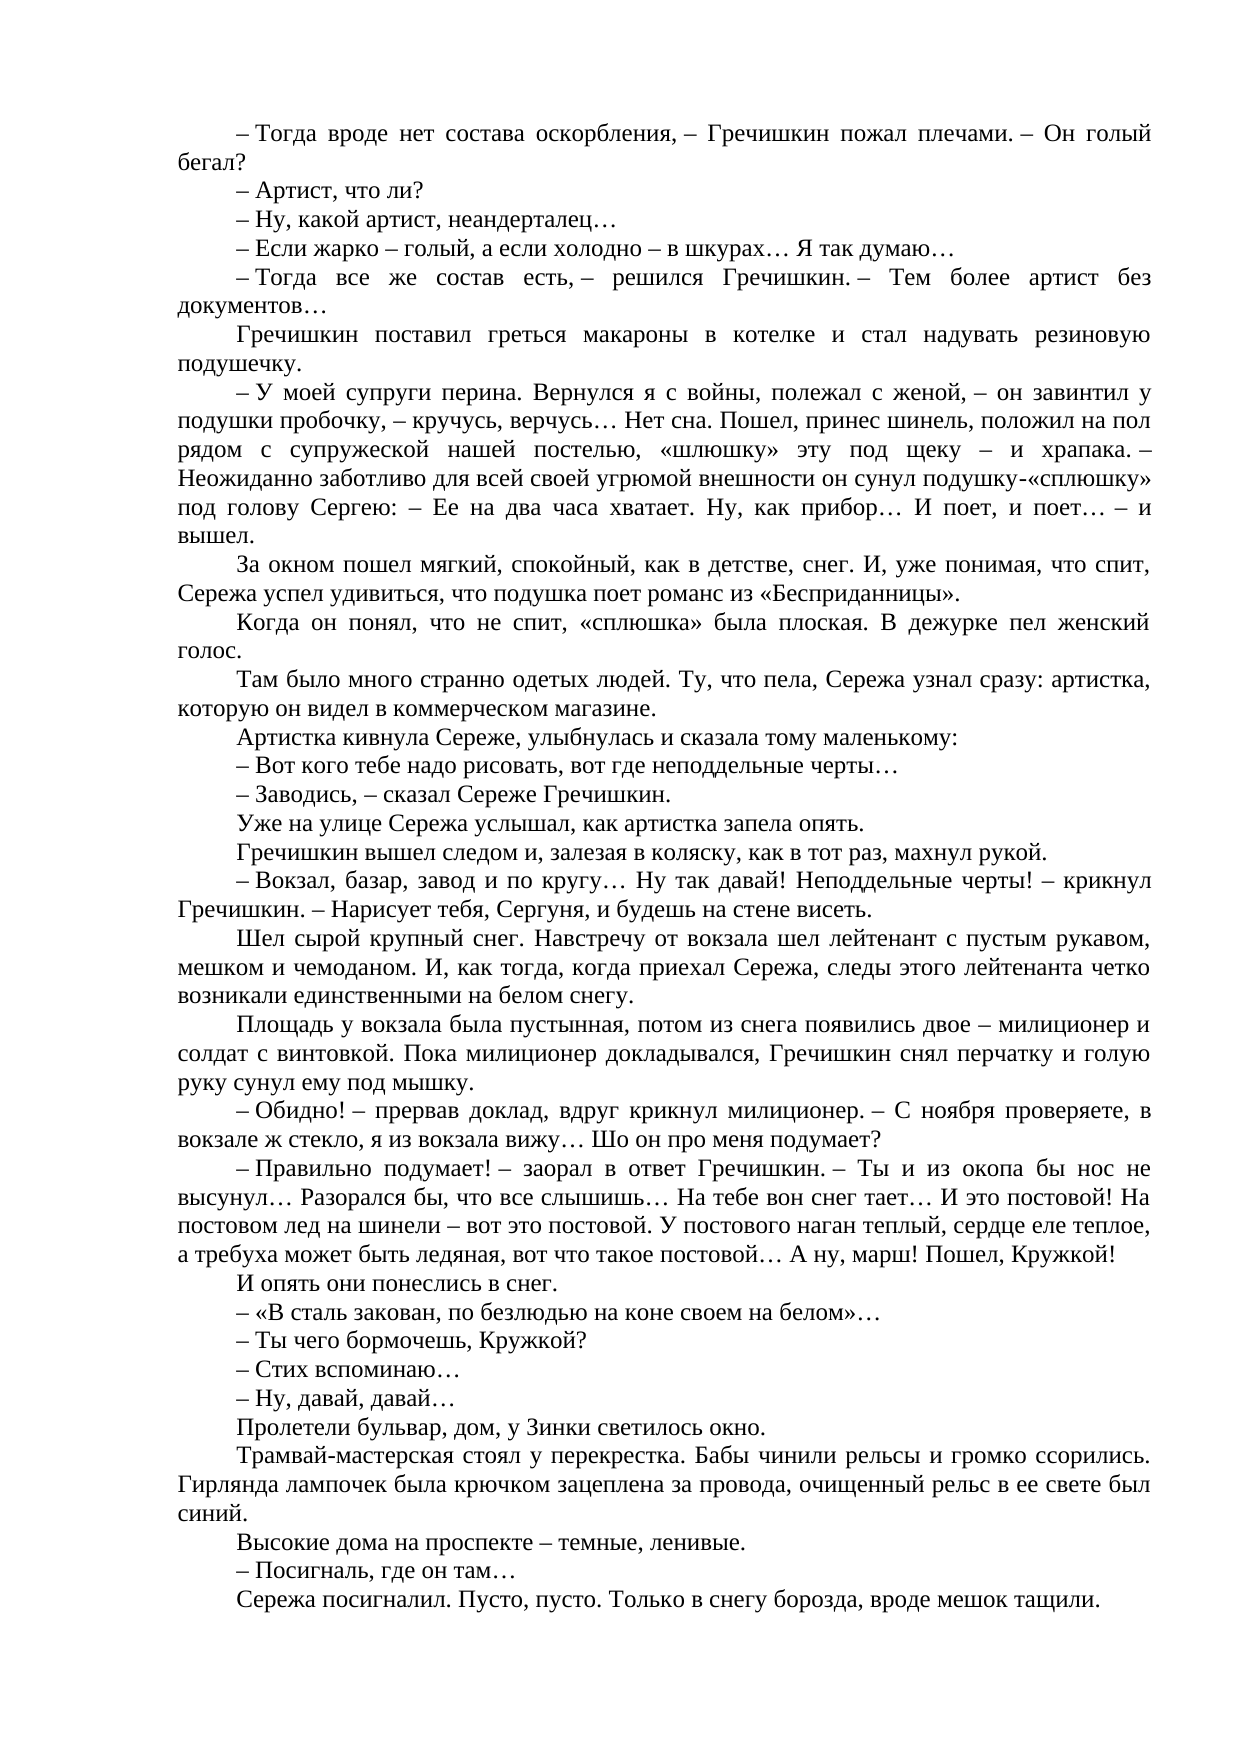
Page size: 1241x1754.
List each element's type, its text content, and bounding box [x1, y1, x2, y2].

text – Посигналь, где он там… [177, 1556, 1152, 1584]
text – Заводись, – сказал Сереже Гречишкин. [177, 779, 1152, 808]
text Высокие дома на проспекте – темные, ленивые. [177, 1527, 1152, 1556]
text – Вот кого тебе надо рисовать, вот где неподдельные черты… [177, 751, 1152, 779]
text – Тогда все же состав есть, – решился Гречишкин. – Тем более артист без документов… [177, 262, 1152, 319]
text Трамвай-мастерская стоял у перекрестка. Бабы чинили рельсы и громко ссорились. Гирлянда лампочек была крючком зацеплена за провода, очищенный рельс в ее свете был синий. [177, 1441, 1152, 1527]
text – Если жарко – голый, а если холодно – в шкурах… Я так думаю… [177, 233, 1152, 262]
text – «В сталь закован, по безлюдью на коне своем на белом»… [177, 1297, 1152, 1326]
text Сережа посигналил. Пусто, пусто. Только в снегу борозда, вроде мешок тащили. [177, 1584, 1152, 1613]
text И опять они понеслись в снег. [177, 1268, 1152, 1297]
text – Правильно подумает! – заорал в ответ Гречишкин. – Ты и из окопа бы нос не высунул… Разорался бы, что все слышишь… На тебе вон снег тает… И это постовой! На постовом лед на шинели – вот это постовой. У постового наган теплый, сердце еле теплое, а требуха может быть ледяная, вот что такое постовой… А ну, марш! Пошел, Кружкой! [177, 1153, 1152, 1268]
text Пролетели бульвар, дом, у Зинки светилось окно. [177, 1412, 1152, 1441]
text – Стих вспоминаю… [177, 1354, 1152, 1383]
text – Ты чего бормочешь, Кружкой? [177, 1326, 1152, 1354]
text Артистка кивнула Сереже, улыбнулась и сказала тому маленькому: [177, 722, 1152, 751]
text Там было много странно одетых людей. Ту, что пела, Сережа узнал сразу: артистка, которую он видел в коммерческом магазине. [177, 664, 1152, 722]
text Когда он понял, что не спит, «сплюшка» была плоская. В дежурке пел женский голос. [177, 607, 1152, 664]
text – Вокзал, базар, завод и по кругу… Ну так давай! Неподдельные черты! – крикнул Гречишкин. – Нарисует тебя, Сергуня, и будешь на стене висеть. [177, 866, 1152, 923]
text За окном пошел мягкий, спокойный, как в детстве, снег. И, уже понимая, что спит, Сережа успел удивиться, что подушка поет романс из «Бесприданницы». [177, 549, 1152, 607]
text Шел сырой крупный снег. Навстречу от вокзала шел лейтенант с пустым рукавом, мешком и чемоданом. И, как тогда, когда приехал Сережа, следы этого лейтенанта четко возникали единственными на белом снегу. [177, 923, 1152, 1009]
text – Обидно! – прервав доклад, вдруг крикнул милиционер. – С ноября проверяете, в вокзале ж стекло, я из вокзала вижу… Шо он про меня подумает? [177, 1096, 1152, 1153]
text Площадь у вокзала была пустынная, потом из снега появились двое – милиционер и солдат с винтовкой. Пока милиционер докладывался, Гречишкин снял перчатку и голую руку сунул ему под мышку. [177, 1009, 1152, 1096]
text – Тогда вроде нет состава оскорбления, – Гречишкин пожал плечами. – Он голый бегал? [177, 118, 1152, 176]
text Гречишкин поставил греться макароны в котелке и стал надувать резиновую подушечку. [177, 319, 1152, 377]
text – У моей супруги перина. Вернулся я с войны, полежал с женой, – он завинтил у подушки пробочку, – кручусь, верчусь… Нет сна. Пошел, принес шинель, положил на пол рядом с супружеской нашей постелью, «шлюшку» эту под щеку – и храпака. – Неожиданно заботливо для всей своей угрюмой внешности он сунул подушку-«сплюшку» под голову Сергею: – Ее на два часа хватает. Ну, как прибор… И поет, и поет… – и вышел. [177, 377, 1152, 549]
text – Артист, что ли? [177, 176, 1152, 204]
text Гречишкин вышел следом и, залезая в коляску, как в тот раз, махнул рукой. [177, 837, 1152, 866]
text Уже на улице Сережа услышал, как артистка запела опять. [177, 808, 1152, 837]
text – Ну, какой артист, неандерталец… [177, 204, 1152, 233]
text – Ну, давай, давай… [177, 1383, 1152, 1412]
